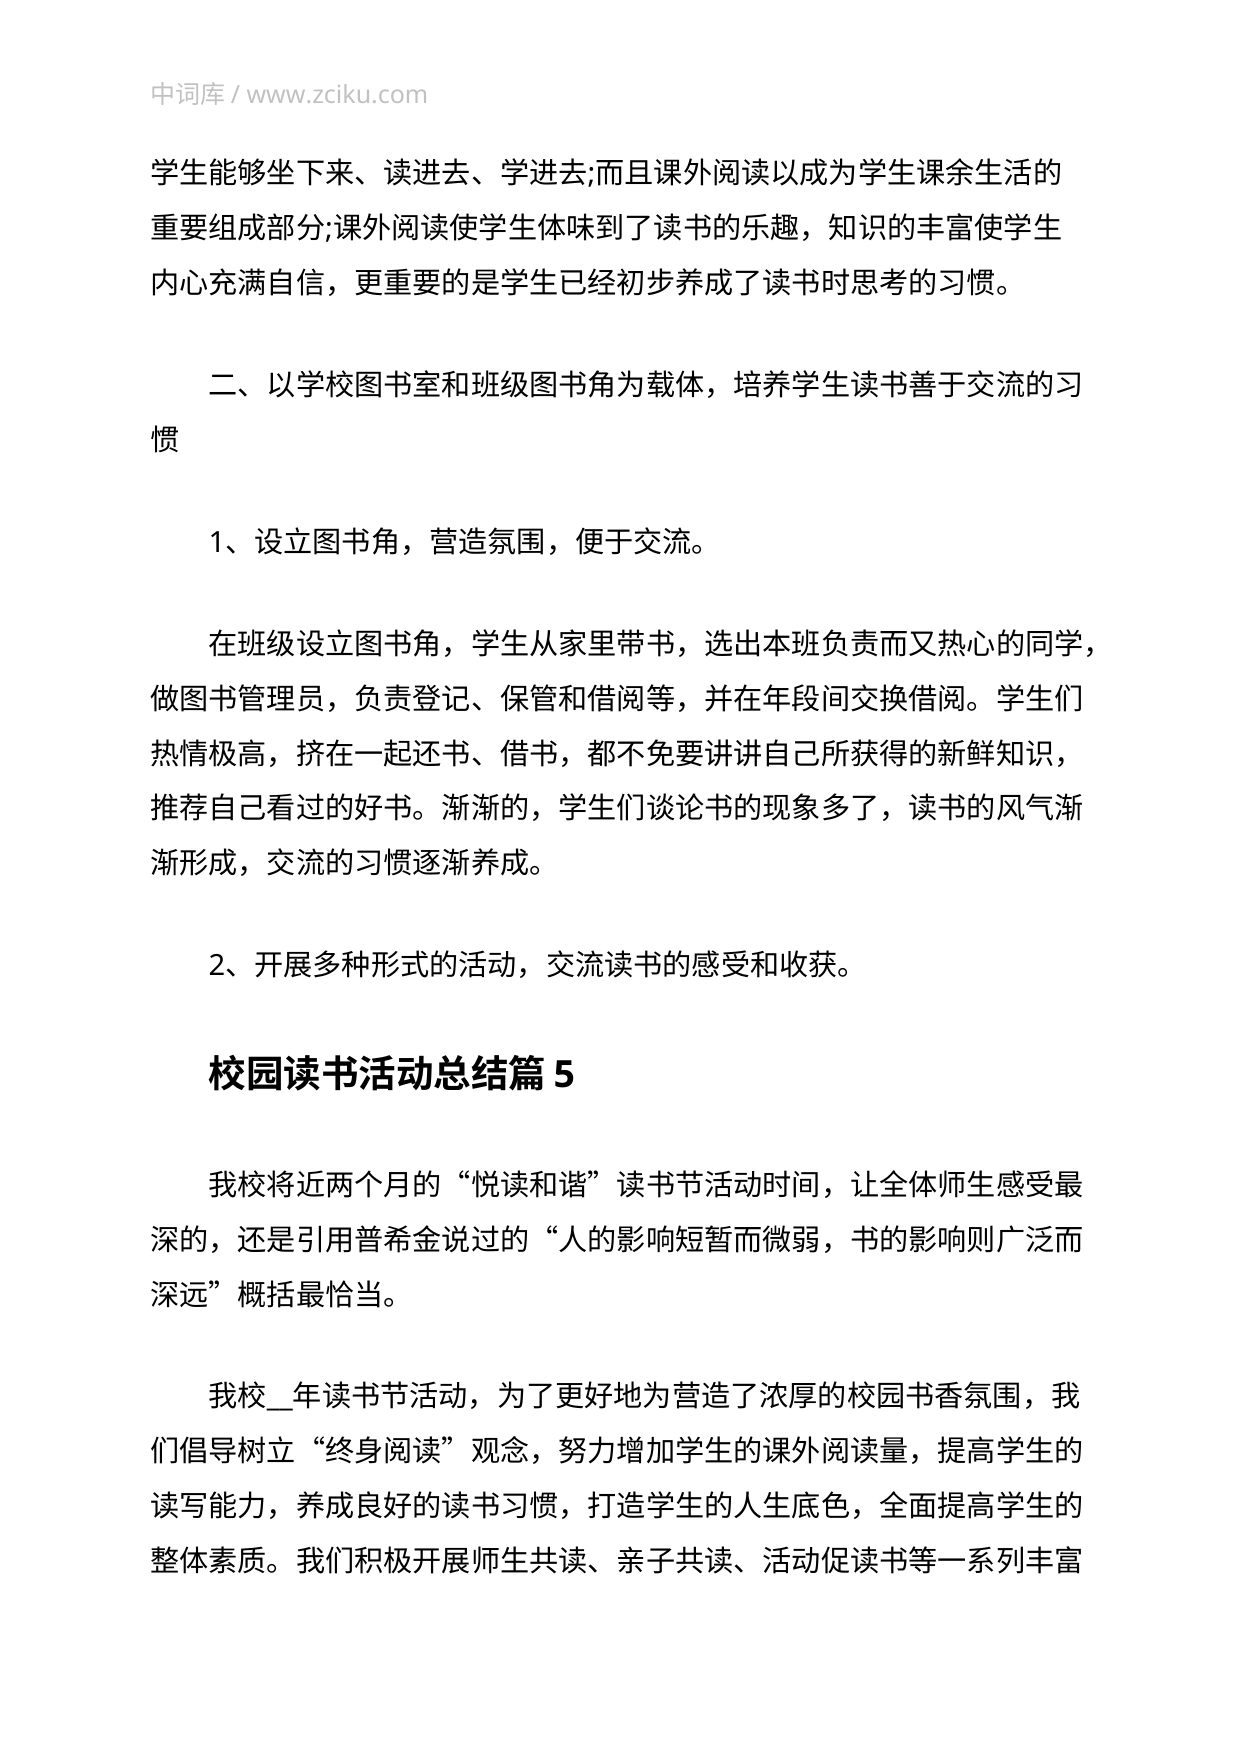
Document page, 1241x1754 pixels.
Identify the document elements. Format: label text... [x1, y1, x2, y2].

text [150, 1373, 1090, 1580]
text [150, 150, 1090, 302]
text 校园读书活动总结篇5 [150, 1044, 1090, 1098]
text 我校将近两个月的“悦读和谐”读书节活动时间，让全体师生感受最深的，还是引用普希金说过的“人的影响短暂而微弱，书的影响则广泛而深远”概括最恰当。 [150, 1161, 1090, 1313]
text 二、以学校图书室和班级图书角为载体，培养学生读书善于交流的习惯 [150, 362, 1090, 459]
text 2、开展多种形式的活动，交流读书的感受和收获。 [150, 942, 1090, 984]
text 在班级设立图书角，学生从家里带书，选出本班负责而又热心的同学，做图书管理员，负责登记、保管和借阅等，并在年段间交换借阅。学生们热情极高，挤在一起还书、借书，都不免要讲讲自己所获得的新鲜知识，推荐自己看过的好书。渐渐的，学生们谈论书的现象多了，读书的风气渐渐形成，交流的习惯逐渐养成。 [150, 620, 1090, 882]
text 1、设立图书角，营造氛围，便于交流。 [150, 518, 1090, 561]
